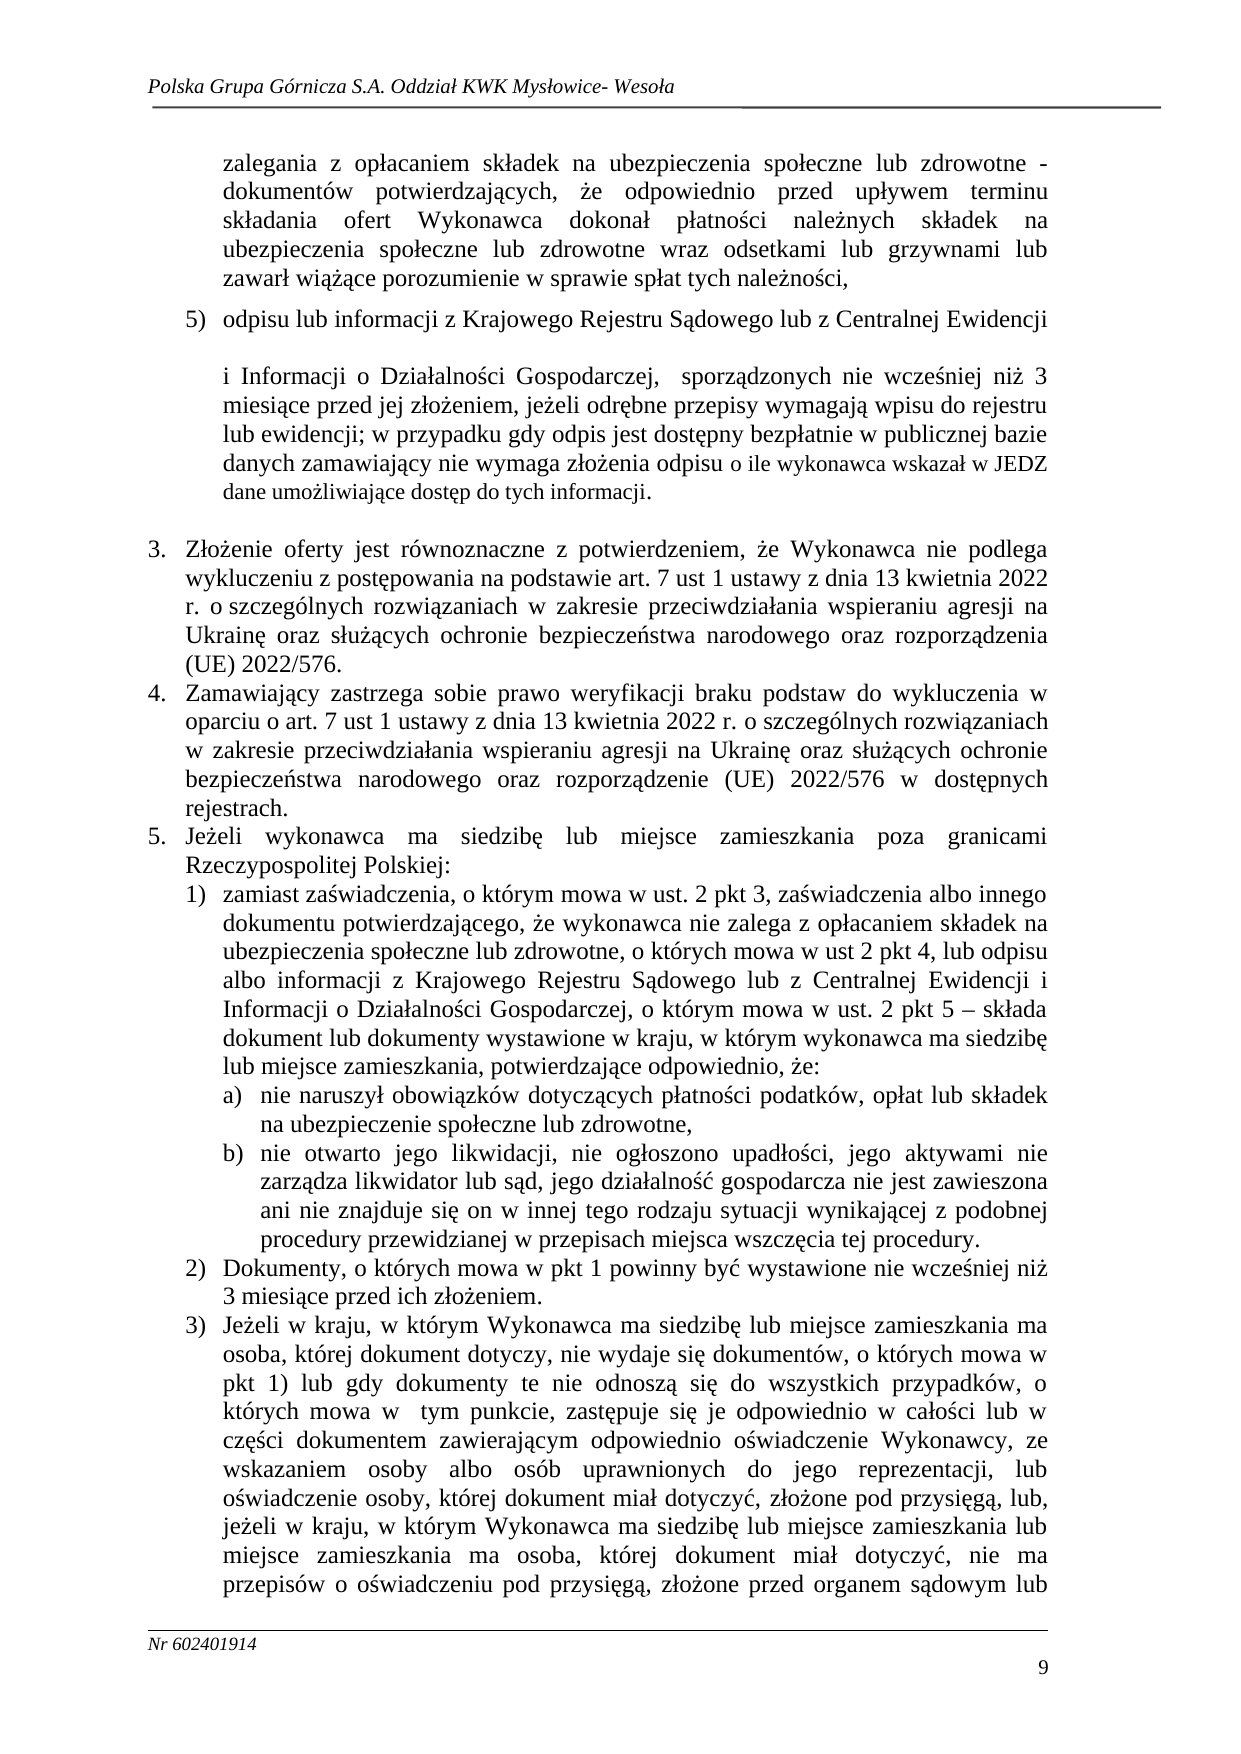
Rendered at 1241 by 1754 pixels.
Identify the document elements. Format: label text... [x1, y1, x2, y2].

list zamiast zaświadczenia, o którym mowa w ust. 2 pkt 3, zaświadczenia albo innego dokumentu potwierdzającego, że wykonawca nie zalega z opłacaniem składek na ubezpieczenia społeczne lub zdrowotne, o których mowa w ust 2 pkt 4, lub odpisu albo informacji z Krajowego Rejestru Sądowego lub z Centralnej Ewidencji i Informacji o Działalności Gospodarczej, o którym mowa w ust. 2 pkt 5 – składa dokument lub dokumenty wystawione w kraju, w którym wykonawca ma siedzibę lub miejsce zamieszkania, potwierdzające odpowiednio, że: [185, 879, 1048, 1080]
list Jeżeli wykonawca ma siedzibę lub miejsce zamieszkania poza granicami Rzeczypospolitej Polskiej: [148, 821, 1048, 879]
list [185, 1310, 1048, 1598]
list Dokumenty, o których mowa w pkt 1 powinny być wystawione nie wcześniej niż 3 miesiące przed ich złożeniem. [185, 1253, 1048, 1310]
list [185, 148, 1048, 291]
list nie naruszył obowiązków dotyczących płatności podatków, opłat lub składek na ubezpieczenie społeczne lub zdrowotne, [223, 1080, 1048, 1138]
list nie otwarto jego likwidacji, nie ogłoszono upadłości, jego aktywami nie zarządza likwidator lub sąd, jego działalność gospodarcza nie jest zawieszona ani nie znajduje się on w innej tego rodzaju sytuacji wynikającej z podobnej procedury przewidzianej w przepisach miejsca wszczęcia tej procedury. [223, 1138, 1048, 1253]
list odpisu lub informacji z Krajowego Rejestru Sądowego lub z Centralnej Ewidencji i Informacji o Działalności Gospodarczej, sporządzonych nie wcześniej niż 3 miesiące przed jej złożeniem, jeżeli odrębne przepisy wymagają wpisu do rejestru lub ewidencji; w przypadku gdy odpis jest dostępny bezpłatnie w publicznej bazie danych zamawiający nie wymaga złożenia odpisu o ile wykonawca wskazał w JEDZ dane umożliwiające dostęp do tych informacji. [185, 304, 1048, 505]
list Złożenie oferty jest równoznaczne z potwierdzeniem, że Wykonawca nie podlega wykluczeniu z postępowania na podstawie art. 7 ust 1 ustawy z dnia 13 kwietnia 2022 r. o szczególnych rozwiązaniach w zakresie przeciwdziałania wspieraniu agresji na Ukrainę oraz służących ochronie bezpieczeństwa narodowego oraz rozporządzenia (UE) 2022/576. [148, 534, 1048, 678]
list Zamawiający zastrzega sobie prawo weryfikacji braku podstaw do wykluczenia w oparciu o art. 7 ust 1 ustawy z dnia 13 kwietnia 2022 r. o szczególnych rozwiązaniach w zakresie przeciwdziałania wspieraniu agresji na Ukrainę oraz służących ochronie bezpieczeństwa narodowego oraz rozporządzenie (UE) 2022/576 w dostępnych rejestrach. [148, 678, 1048, 821]
